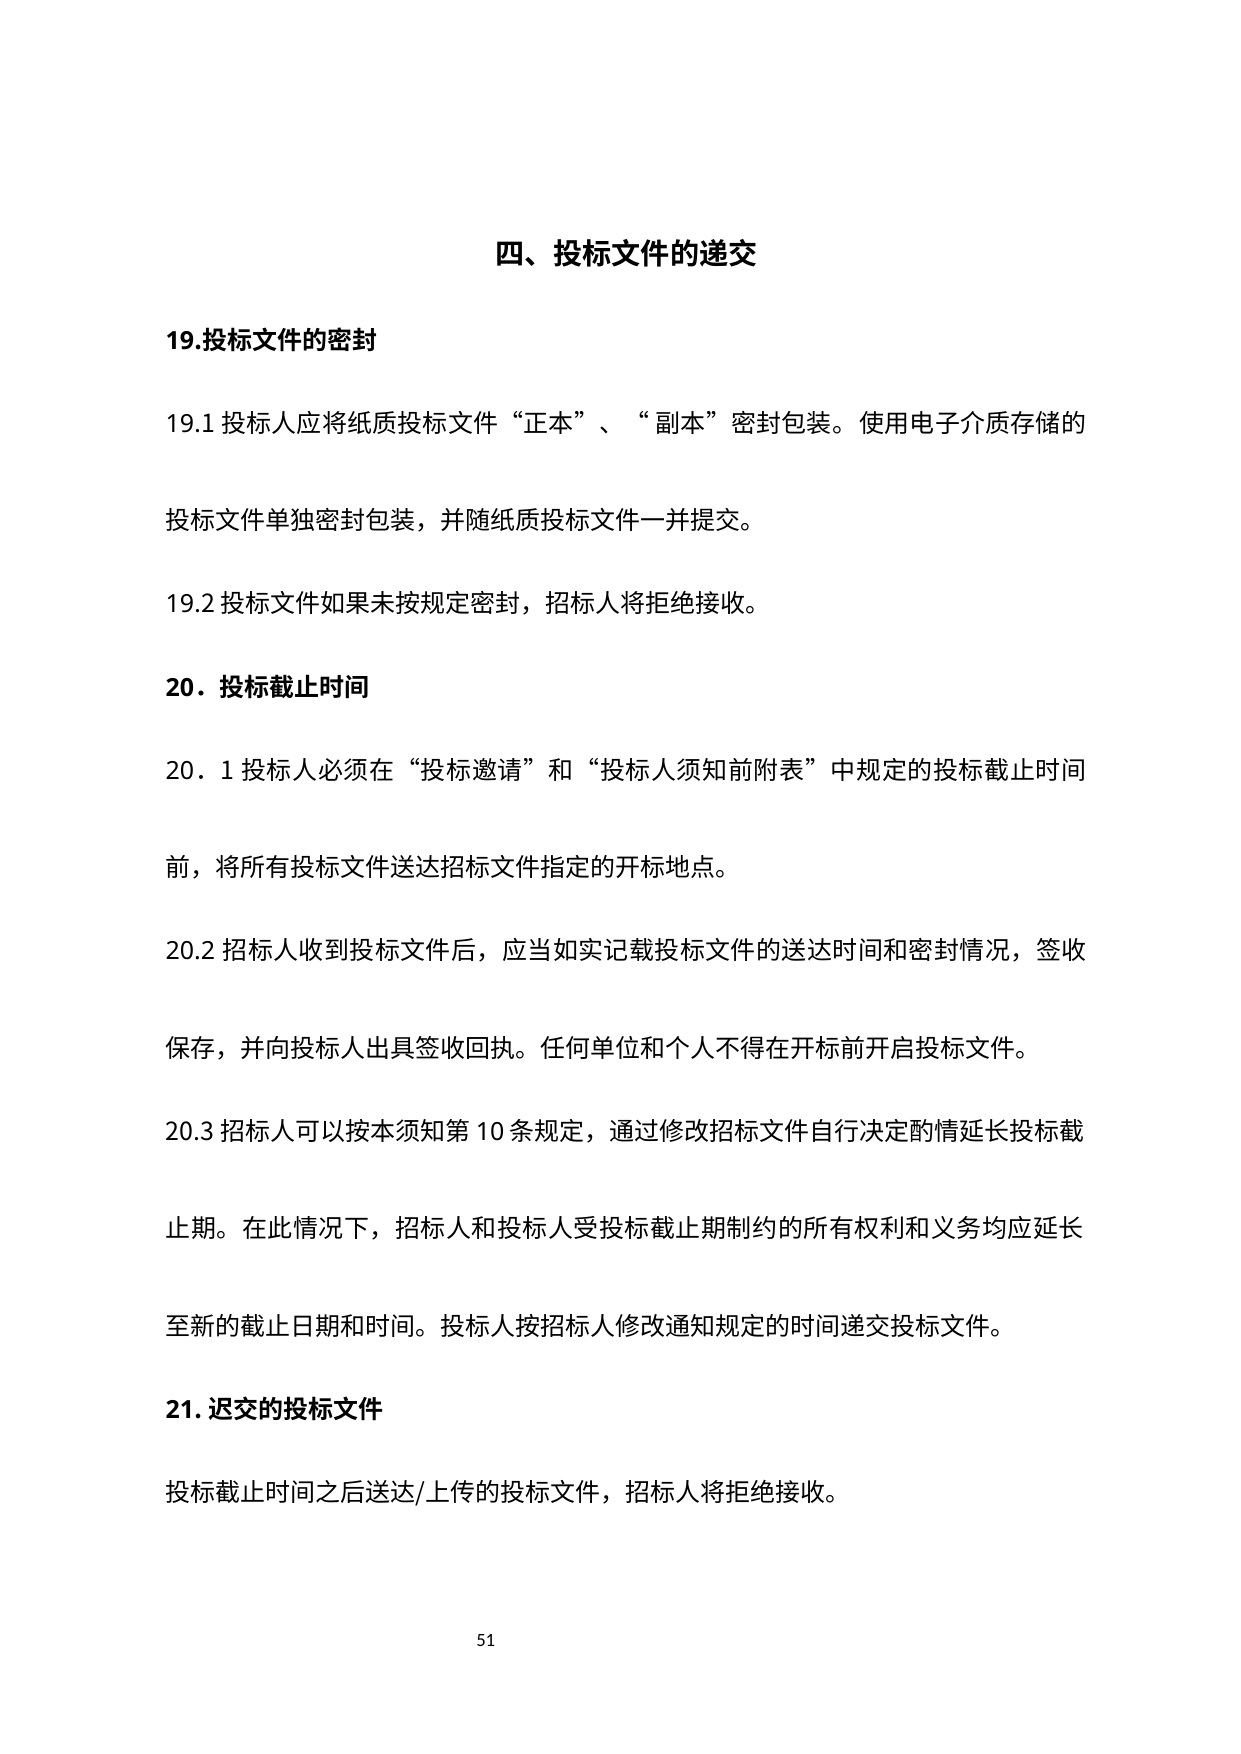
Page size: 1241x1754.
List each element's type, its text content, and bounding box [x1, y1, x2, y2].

text 19.投标文件的密封 [165, 306, 1087, 371]
text 四、投标文件的递交 [165, 219, 1087, 284]
text 21. 迟交的投标文件 [165, 1375, 1087, 1440]
text 20.3 招标人可以按本须知第10条规定，通过修改招标文件自行决定酌情延长投标截止期。在此情况下，招标人和投标人受投标截止期制约的所有权利和义务均应延长至新的截止日期和时间。投标人按招标人修改通知规定的时间递交投标文件。 [165, 1097, 1087, 1357]
text 20．投标截止时间 [165, 653, 1087, 718]
text 投标截止时间之后送达/上传的投标文件，招标人将拒绝接收。 [165, 1458, 1087, 1523]
text 20.2 招标人收到投标文件后，应当如实记载投标文件的送达时间和密封情况，签收保存，并向投标人出具签收回执。任何单位和个人不得在开标前开启投标文件。 [165, 916, 1087, 1079]
text 19.2 投标文件如果未按规定密封，招标人将拒绝接收。 [165, 569, 1087, 634]
text 20．1 投标人必须在“投标邀请”和“投标人须知前附表”中规定的投标截止时间前，将所有投标文件送达招标文件指定的开标地点。 [165, 736, 1087, 898]
text 19.1 投标人应将纸质投标文件“正本”、“ 副本”密封包装。使用电子介质存储的投标文件单独密封包装，并随纸质投标文件一并提交。 [165, 389, 1087, 551]
